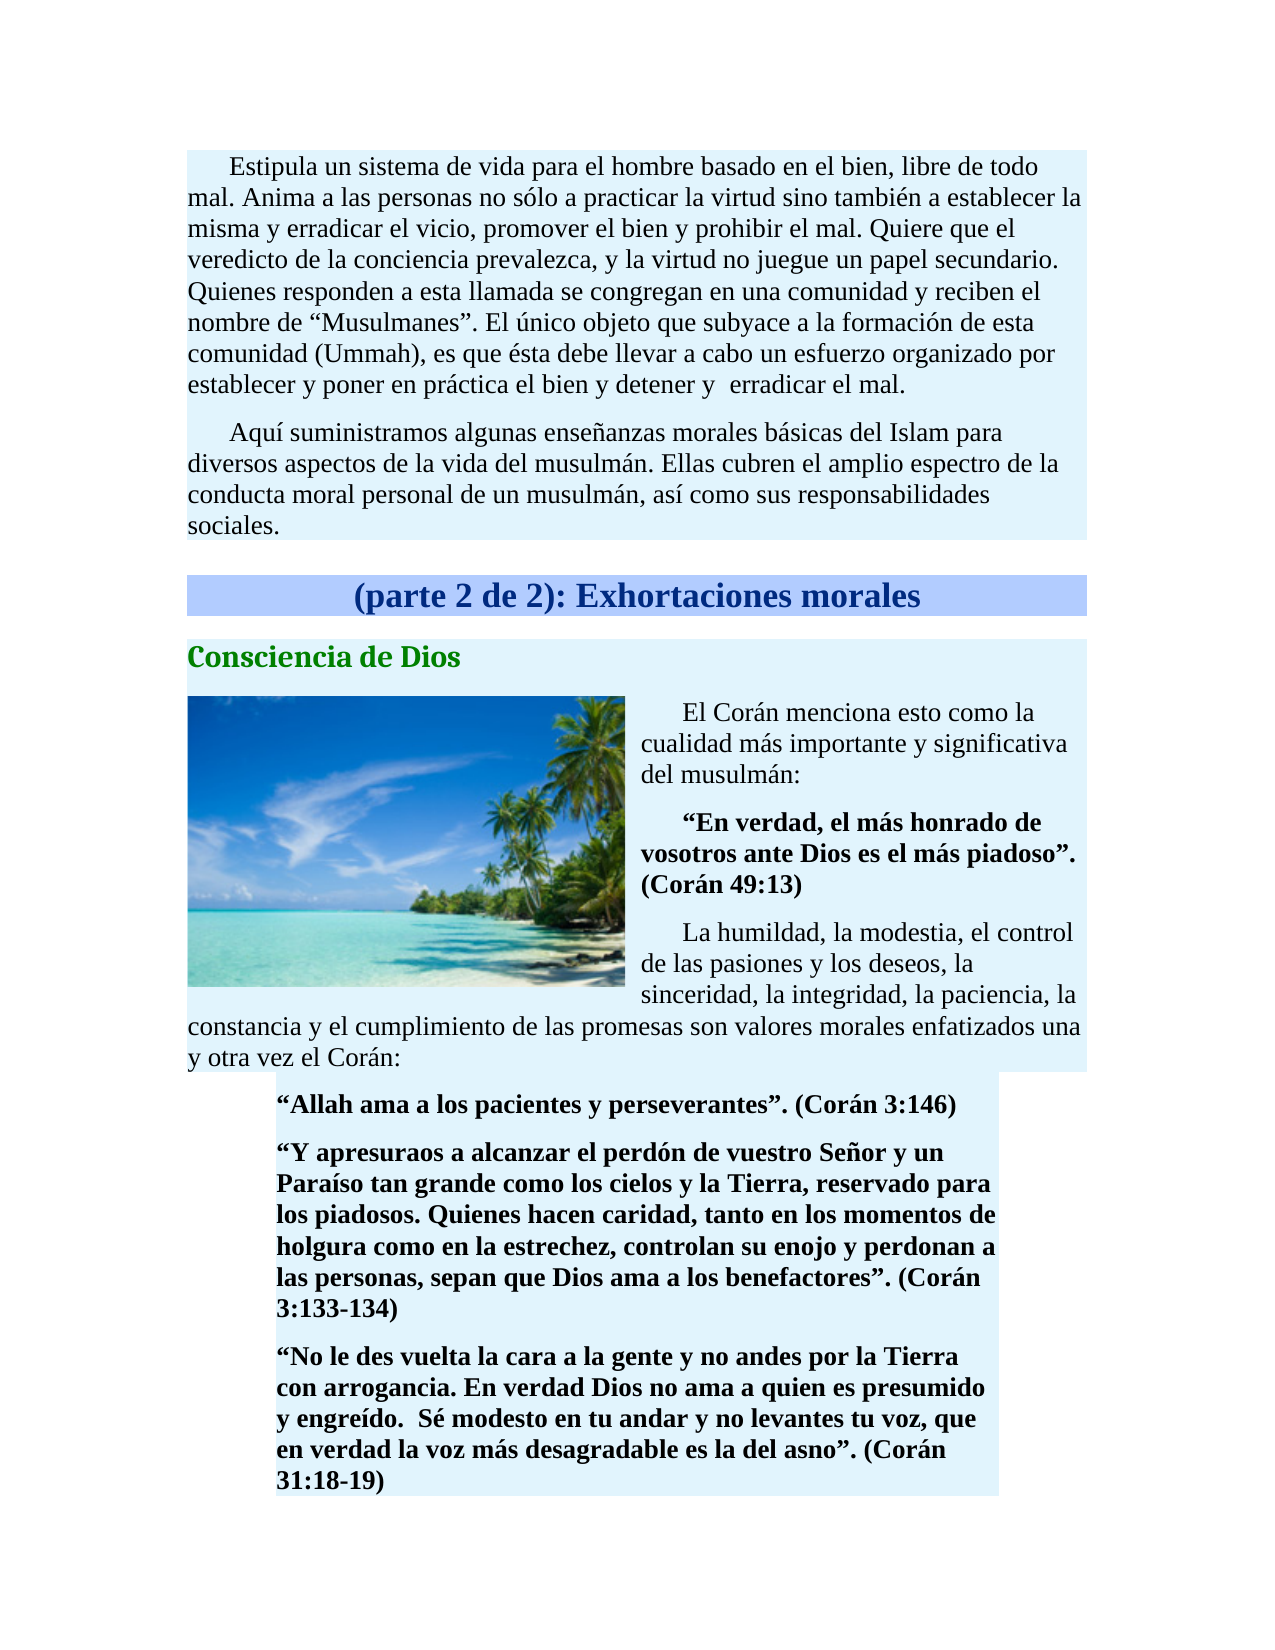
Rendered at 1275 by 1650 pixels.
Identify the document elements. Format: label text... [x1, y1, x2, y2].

text “Allah ama a los pacientes y perseverantes”. (Corán 3:146) [276, 1088, 999, 1120]
picture [187, 696, 625, 987]
text La humildad, la modestia, el control de las pasiones y los deseos, la sinceridad, la integridad, la paciencia, la constancia y el cumplimiento de las promesas son valores morales enfatizados una y otra vez el Corán: [187, 916, 1087, 1072]
text “No le des vuelta la cara a la gente y no andes por la Tierra con arrogancia. En verdad Dios no ama a quien es presumido y engreído. Sé modesto en tu andar y no levantes tu voz, que en verdad la voz más desagradable es la del asno”. (Corán 31:18-19) [276, 1340, 999, 1496]
text “Y apresuraos a alcanzar el perdón de vuestro Señor y un Paraíso tan grande como los cielos y la Tierra, reservado para los piadosos. Quienes hacen caridad, tanto en los momentos de holgura como en la estrechez, controlan su enojo y perdonan a las personas, sepan que Dios ama a los benefactores”. (Corán 3:133-134) [276, 1136, 999, 1323]
subtitle Consciencia de Dios [187, 639, 1087, 675]
text El Corán menciona esto como la cualidad más importante y significativa del musulmán: [625, 696, 1087, 789]
text “En verdad, el más honrado de vosotros ante Dios es el más piadoso”. (Corán 49:13) [625, 806, 1087, 899]
text Aquí suministramos algunas enseñanzas morales básicas del Islam para diversos aspectos de la vida del musulmán. Ellas cubren el amplio espectro de la conducta moral personal de un musulmán, así como sus responsabilidades sociales. [187, 416, 1087, 540]
subtitle (parte 2 de 2): Exhortaciones morales [187, 575, 1087, 616]
text Estipula un sistema de vida para el hombre basado en el bien, libre de todo mal. Anima a las personas no sólo a practicar la virtud sino también a establecer la misma y erradicar el vicio, promover el bien y prohibir el mal. Quiere que el veredicto de la conciencia prevalezca, y la virtud no juegue un papel secundario. Quienes responden a esta llamada se congregan en una comunidad y reciben el nombre de “Musulmanes”. El único objeto que subyace a la formación de esta comunidad (Ummah), es que ésta debe llevar a cabo un esfuerzo organizado por establecer y poner en práctica el bien y detener y erradicar el mal. [187, 150, 1087, 399]
